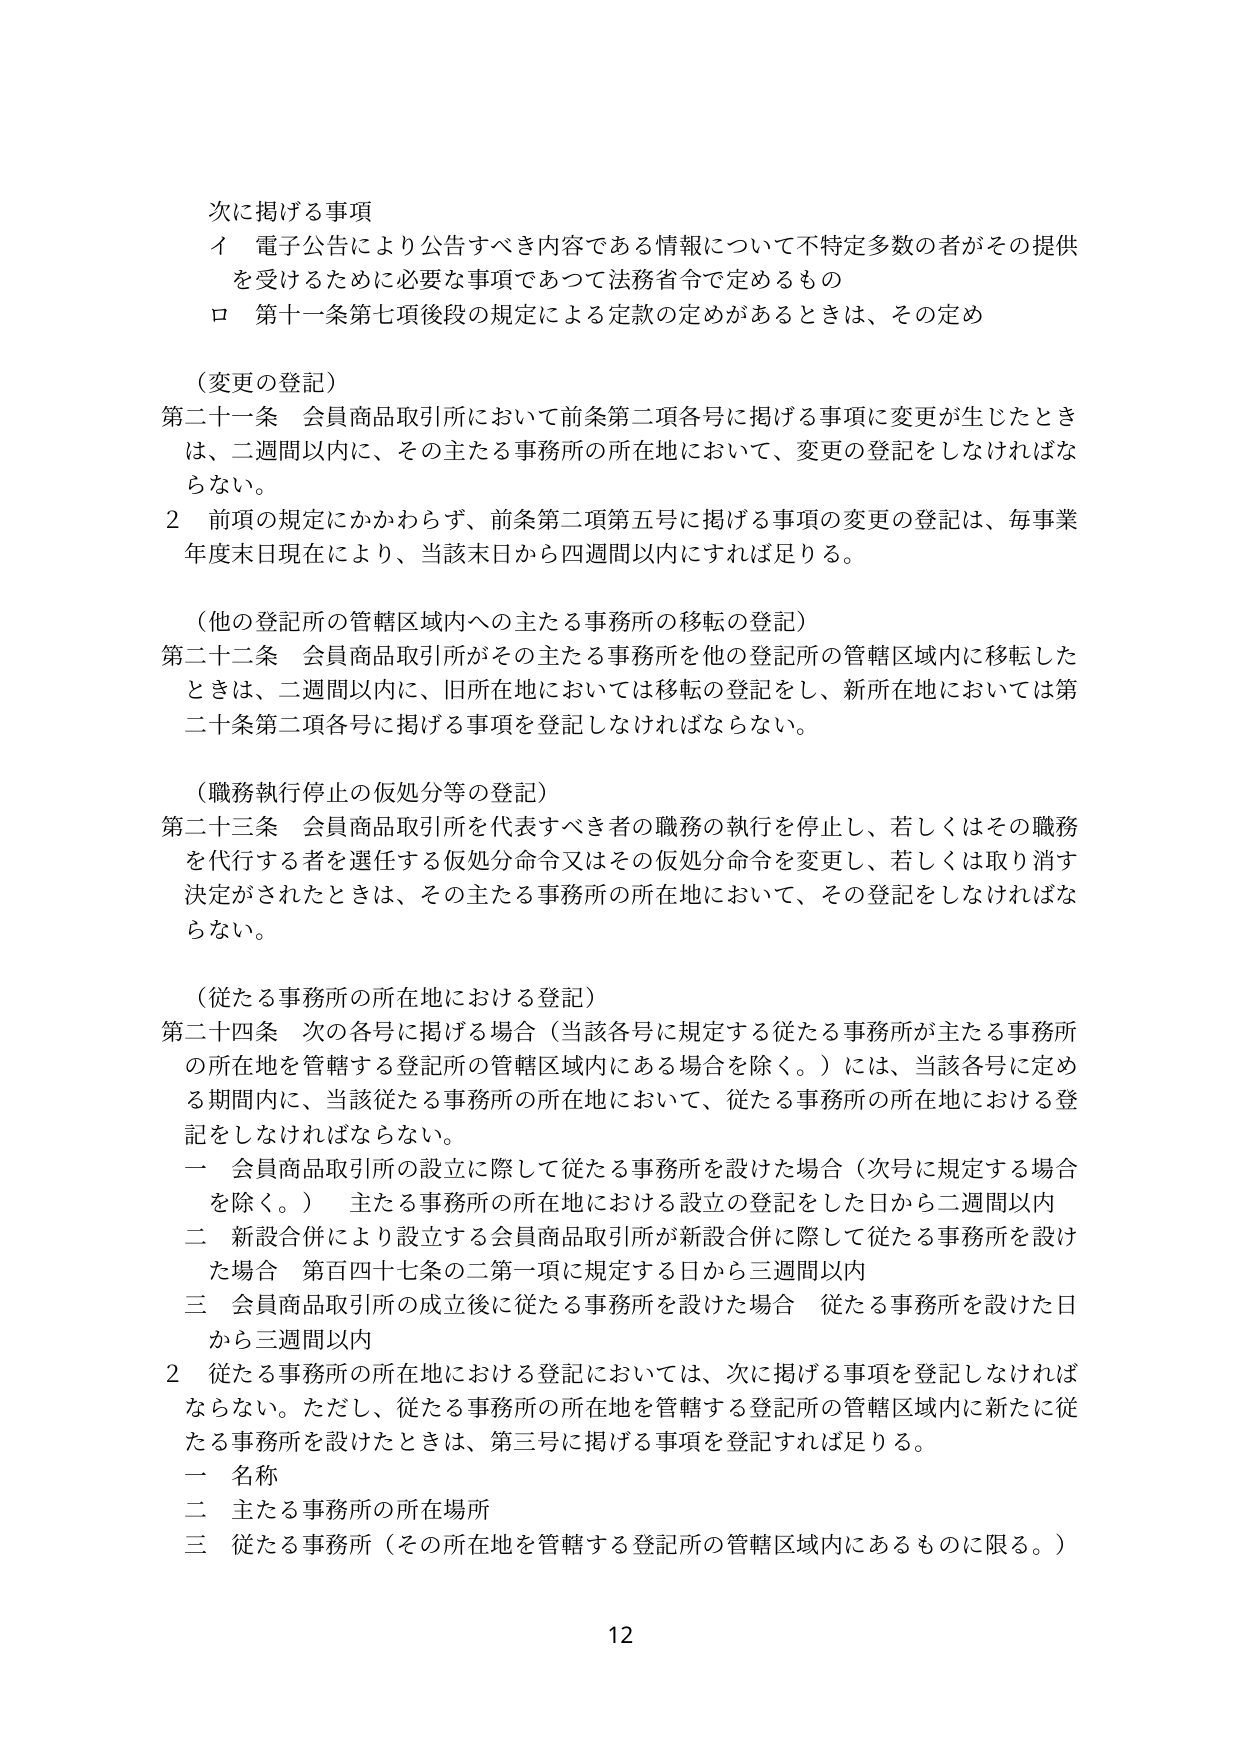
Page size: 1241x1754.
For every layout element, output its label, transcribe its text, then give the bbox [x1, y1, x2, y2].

text ２ 前項の規定にかかわらず、前条第二項第五号に掲げる事項の変更の登記は、毎事業年度末日現在により、当該末日から四週間以内にすれば足りる。 [161, 501, 1079, 569]
text （変更の登記） [184, 364, 1079, 399]
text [184, 1526, 1079, 1560]
text （他の登記所の管轄区域内への主たる事務所の移転の登記） [184, 604, 1079, 638]
text 第二十四条 次の各号に掲げる場合（当該各号に規定する従たる事務所が主たる事務所の所在地を管轄する登記所の管轄区域内にある場合を除く。）には、当該各号に定める期間内に、当該従たる事務所の所在地において、従たる事務所の所在地における登記をしなければならない。 [161, 1014, 1079, 1150]
text 一 名称 [184, 1458, 1079, 1492]
text ２ 従たる事務所の所在地における登記においては、次に掲げる事項を登記しなければならない。ただし、従たる事務所の所在地を管轄する登記所の管轄区域内に新たに従たる事務所を設けたときは、第三号に掲げる事項を登記すれば足りる。 [161, 1355, 1079, 1458]
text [184, 194, 1079, 228]
text 二 主たる事務所の所在場所 [184, 1492, 1079, 1526]
text イ 電子公告により公告すべき内容である情報について不特定多数の者がその提供を受けるために必要な事項であつて法務省令で定めるもの [207, 228, 1079, 296]
text （職務執行停止の仮処分等の登記） [184, 774, 1079, 809]
text 一 会員商品取引所の設立に際して従たる事務所を設けた場合（次号に規定する場合を除く。） 主たる事務所の所在地における設立の登記をした日から二週間以内 [184, 1150, 1079, 1219]
text 二 新設合併により設立する会員商品取引所が新設合併に際して従たる事務所を設けた場合 第百四十七条の二第一項に規定する日から三週間以内 [184, 1219, 1079, 1287]
text 第二十二条 会員商品取引所がその主たる事務所を他の登記所の管轄区域内に移転したときは、二週間以内に、旧所在地においては移転の登記をし、新所在地においては第二十条第二項各号に掲げる事項を登記しなければならない。 [161, 638, 1079, 740]
text 第二十一条 会員商品取引所において前条第二項各号に掲げる事項に変更が生じたときは、二週間以内に、その主たる事務所の所在地において、変更の登記をしなければならない。 [161, 399, 1079, 501]
text ロ 第十一条第七項後段の規定による定款の定めがあるときは、その定め [207, 296, 1079, 330]
text （従たる事務所の所在地における登記） [184, 979, 1079, 1014]
text 三 会員商品取引所の成立後に従たる事務所を設けた場合 従たる事務所を設けた日から三週間以内 [184, 1287, 1079, 1355]
text 第二十三条 会員商品取引所を代表すべき者の職務の執行を停止し、若しくはその職務を代行する者を選任する仮処分命令又はその仮処分命令を変更し、若しくは取り消す決定がされたときは、その主たる事務所の所在地において、その登記をしなければならない。 [161, 809, 1079, 945]
